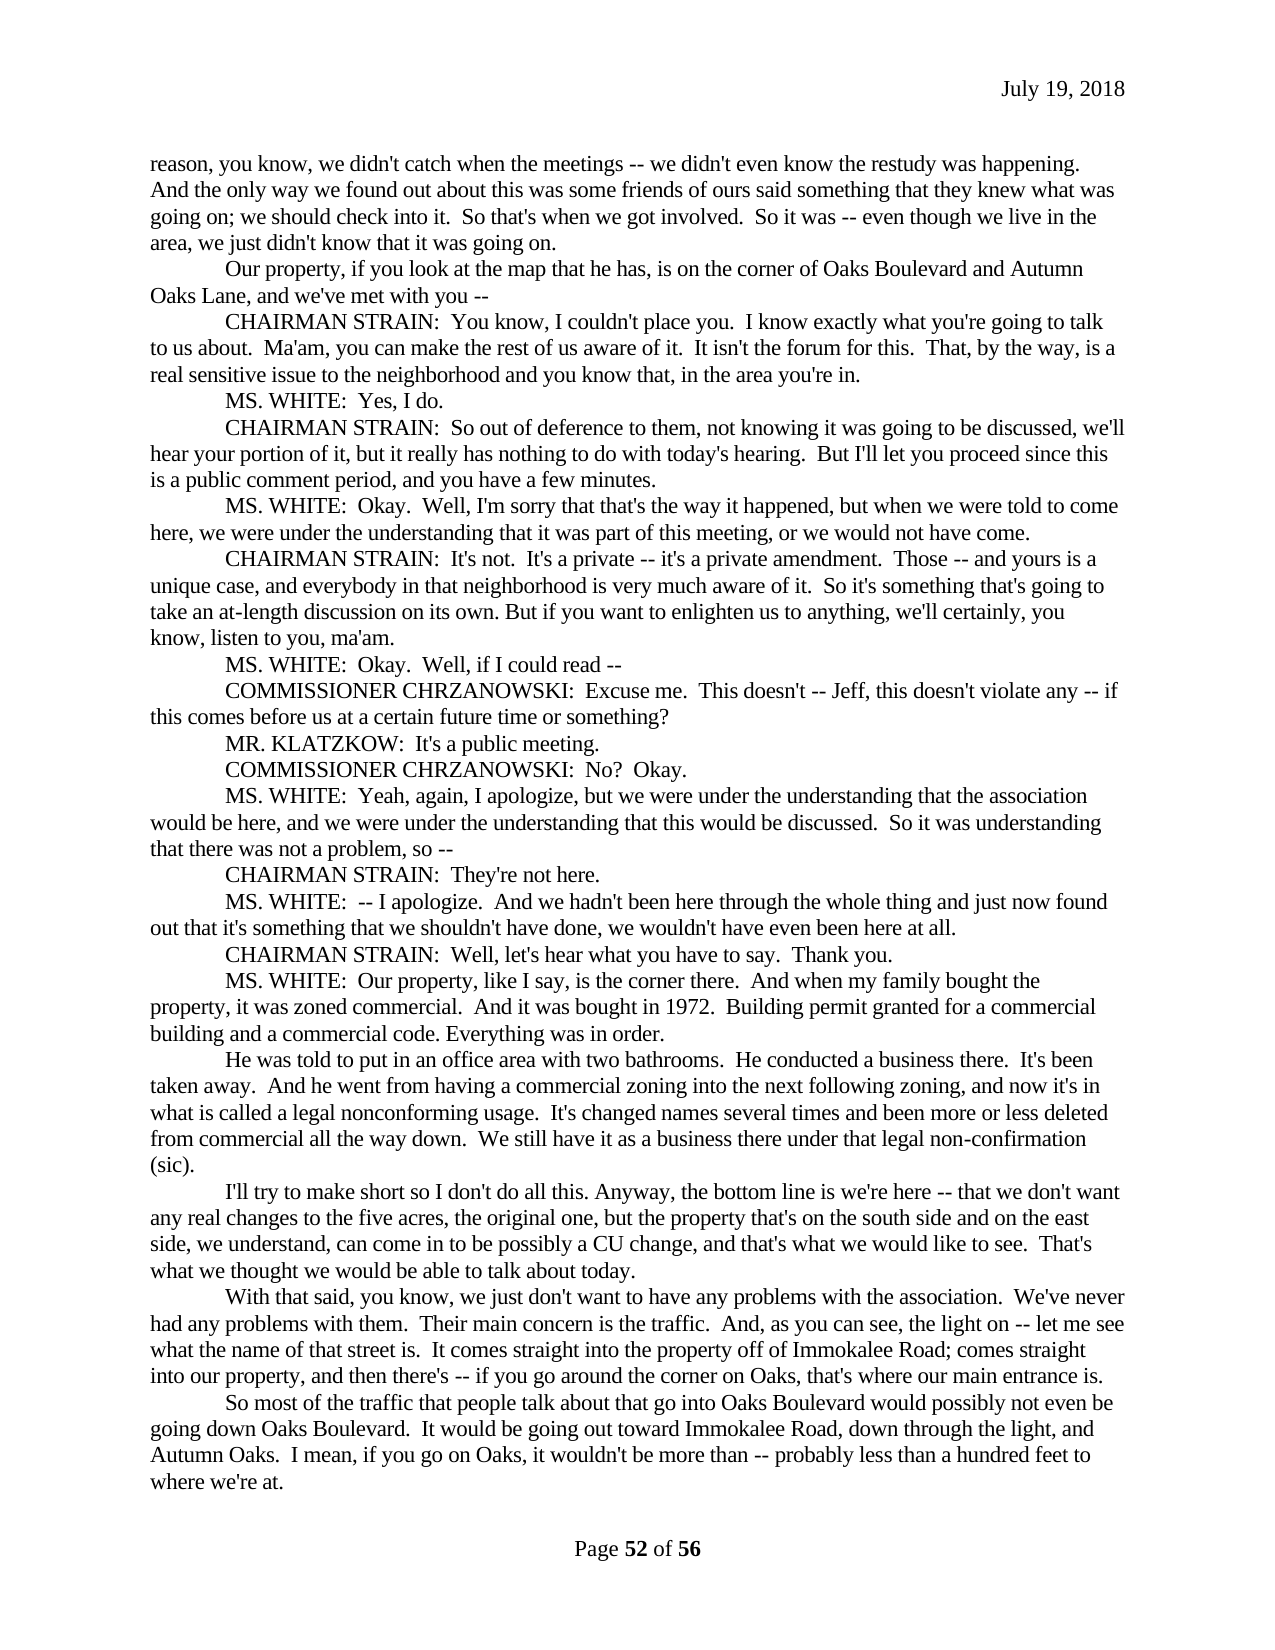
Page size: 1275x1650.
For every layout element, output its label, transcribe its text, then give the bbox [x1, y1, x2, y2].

text MS. WHITE: Our property, like I say, is the corner there. And when my family bought the property, it was zoned commercial. And it was bought in 1972. Building permit granted for a commercial building and a commercial code. Everything was in order. [150, 967, 1125, 1046]
text CHAIRMAN STRAIN: It's not. It's a private -- it's a private amendment. Those -- and yours is a unique case, and everybody in that neighborhood is very much aware of it. So it's something that's going to take an at-length discussion on its own. But if you want to enlighten us to anything, we'll certainly, you know, listen to you, ma'am. [150, 545, 1125, 651]
text With that said, you know, we just don't want to have any problems with the association. We've never had any problems with them. Their main concern is the traffic. And, as you can see, the light on -- let me see what the name of that street is. It comes straight into the property off of Immokalee Road; comes straight into our property, and then there's -- if you go around the corner on Oaks, that's where our main entrance is. [150, 1283, 1125, 1389]
text CHAIRMAN STRAIN: They're not here. [150, 862, 1125, 888]
text MS. WHITE: Yeah, again, I apologize, but we were under the understanding that the association would be here, and we were under the understanding that this would be discussed. So it was understanding that there was not a problem, so -- [150, 782, 1125, 862]
text CHAIRMAN STRAIN: Well, let's hear what you have to say. Thank you. [150, 941, 1125, 967]
text I'll try to make short so I don't do all this. Anyway, the bottom line is we're here -- that we don't want any real changes to the five acres, the original one, but the property that's on the south side and on the east side, we understand, can come in to be possibly a CU change, and that's what we would like to see. That's what we thought we would be able to talk about today. [150, 1178, 1125, 1283]
text He was told to put in an office area with two bathrooms. He conducted a business there. It's been taken away. And he went from having a commercial zoning into the next following zoning, and now it's in what is called a legal nonconforming usage. It's changed names several times and been more or less deleted from commercial all the way down. We still have it as a business there under that legal non-confirmation (sic). [150, 1046, 1125, 1178]
text COMMISSIONER CHRZANOWSKI: No? Okay. [150, 756, 1125, 782]
text MS. WHITE: Okay. Well, if I could read -- [150, 651, 1125, 677]
text MS. WHITE: Yes, I do. [150, 387, 1125, 413]
text MS. WHITE: Okay. Well, I'm sorry that that's the way it happened, but when we were told to come here, we were under the understanding that it was part of this meeting, or we would not have come. [150, 493, 1125, 545]
text COMMISSIONER CHRZANOWSKI: Excuse me. This doesn't -- Jeff, this doesn't violate any -- if this comes before us at a certain future time or something? [150, 677, 1125, 730]
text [150, 150, 1125, 255]
text MS. WHITE: -- I apologize. And we hadn't been here through the whole thing and just now found out that it's something that we shouldn't have done, we wouldn't have even been here at all. [150, 888, 1125, 941]
text MR. KLATZKOW: It's a public meeting. [150, 730, 1125, 756]
text CHAIRMAN STRAIN: You know, I couldn't place you. I know exactly what you're going to talk to us about. Ma'am, you can make the rest of us aware of it. It isn't the forum for this. That, by the way, is a real sensitive issue to the neighborhood and you know that, in the area you're in. [150, 308, 1125, 387]
text CHAIRMAN STRAIN: So out of deference to them, not knowing it was going to be discussed, we'll hear your portion of it, but it really has nothing to do with today's hearing. But I'll let you proceed since this is a public comment period, and you have a few minutes. [150, 413, 1125, 493]
text Our property, if you look at the map that he has, is on the corner of Oaks Boulevard and Autumn Oaks Lane, and we've met with you -- [150, 255, 1125, 308]
text So most of the traffic that people talk about that go into Oaks Boulevard would possibly not even be going down Oaks Boulevard. It would be going out toward Immokalee Road, down through the light, and Autumn Oaks. I mean, if you go on Oaks, it wouldn't be more than -- probably less than a hundred feet to where we're at. [150, 1389, 1125, 1494]
